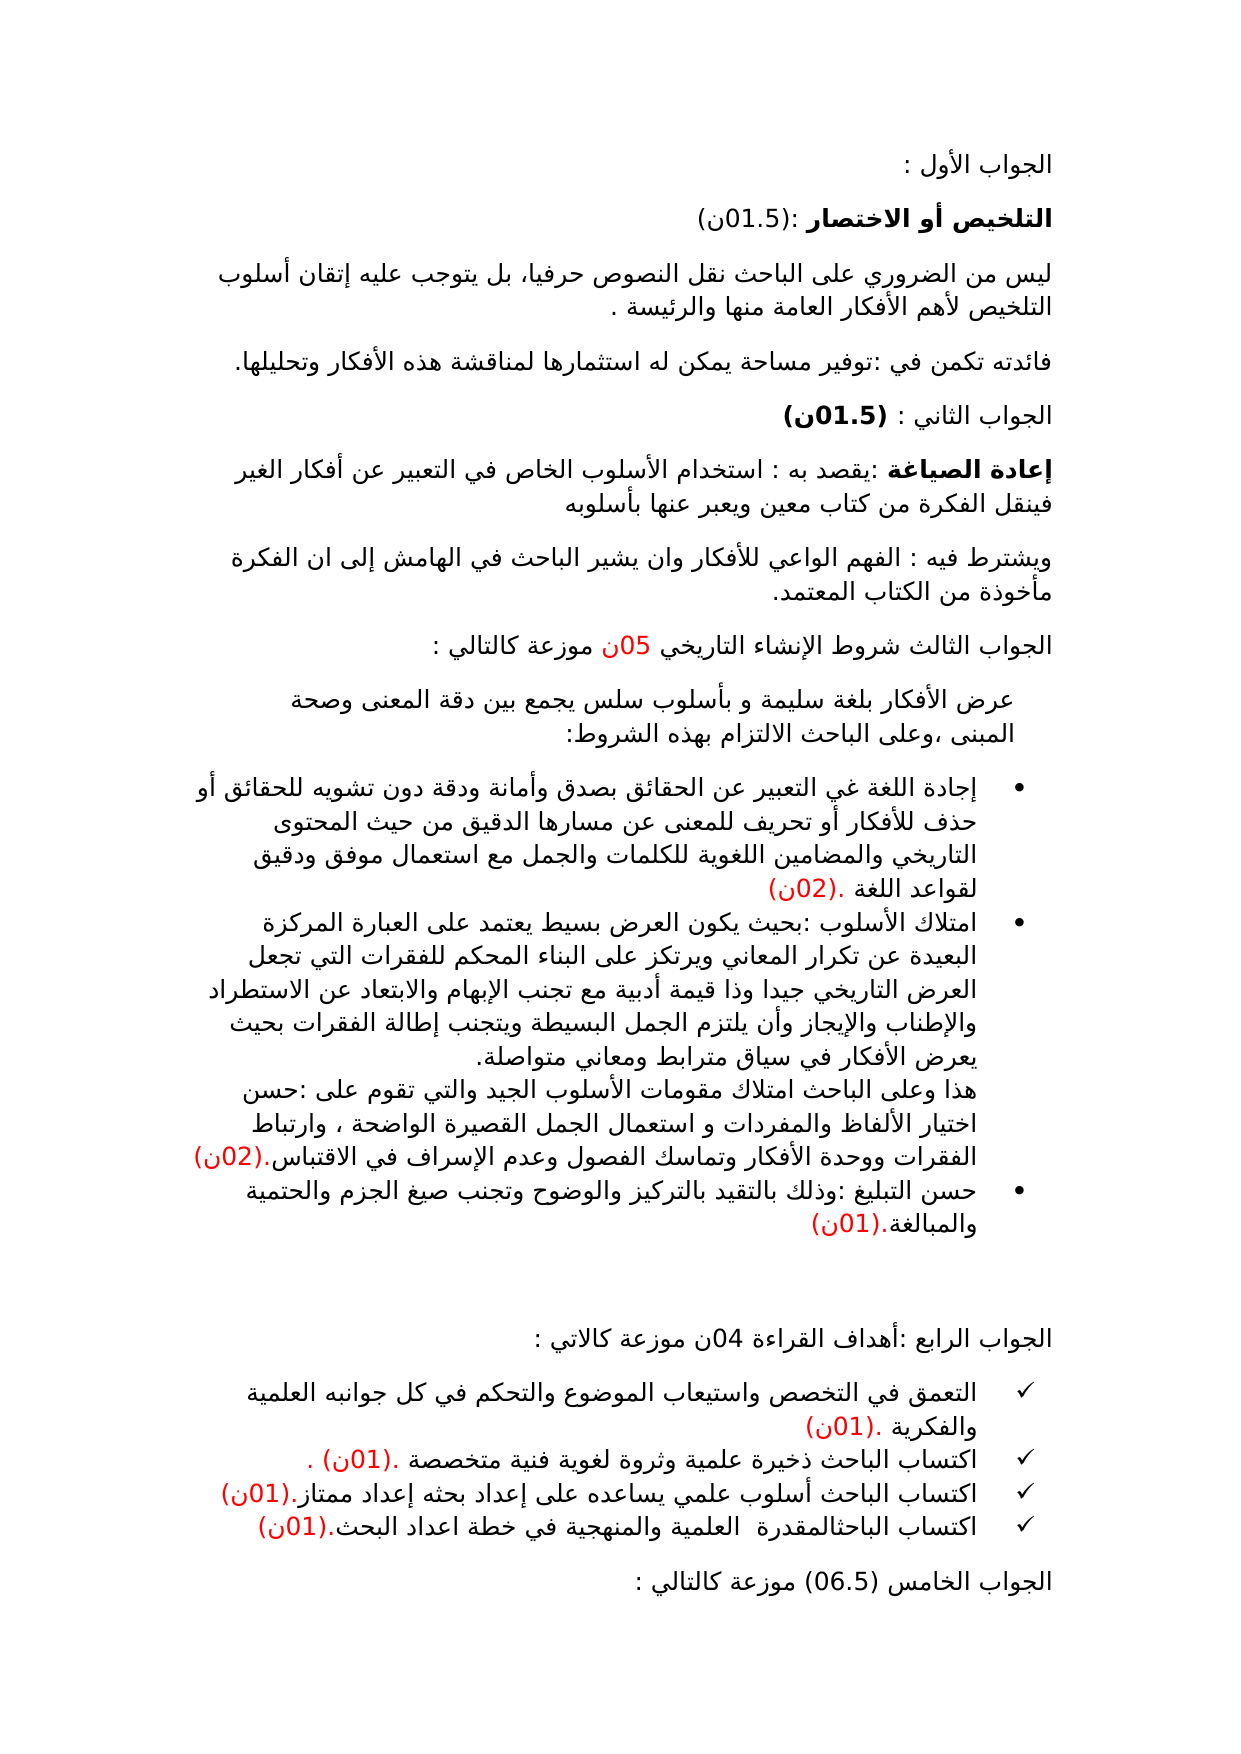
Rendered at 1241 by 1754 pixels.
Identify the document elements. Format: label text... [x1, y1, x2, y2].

list إجادة اللغة غي التعبير عن الحقائق بصدق وأمانة ودقة دون تشويه للحقائق أو حذف للأفكار أو تحريف للمعنى عن مسارها الدقيق من حيث المحتوى التاريخي والمضامين اللغوية للكلمات والجمل مع استعمال موفق ودقيق لقواعد اللغة .(02ن) [187, 773, 1015, 903]
text الجواب الثاني : (01.5ن) [187, 401, 1053, 430]
list هذا وعلى الباحث امتلاك مقومات الأسلوب الجيد والتي تقوم على :حسن اختيار الألفاظ والمفردات و استعمال الجمل القصيرة الواضحة ، وارتباط الفقرات ووحدة الأفكار وتماسك الفصول وعدم الإسراف في الاقتباس.(02ن) [187, 1075, 978, 1172]
list اكتساب الباحث أسلوب علمي يساعده على إعداد بحثه إعداد ممتاز.(01ن) [187, 1479, 1015, 1508]
text الجواب الرابع :أهداف القراءة 04ن موزعة كالاتي : [187, 1324, 1053, 1353]
list امتلاك الأسلوب :بحيث يكون العرض بسيط يعتمد على العبارة المركزة البعيدة عن تكرار المعاني ويرتكز على البناء المحكم للفقرات التي تجعل العرض التاريخي جيدا وذا قيمة أدبية مع تجنب الإبهام والابتعاد عن الاستطراد والإطناب والإيجاز وأن يلتزم الجمل البسيطة ويتجنب إطالة الفقرات بحيث يعرض الأفكار في سياق مترابط ومعاني متواصلة. [187, 908, 1015, 1071]
list حسن التبليغ :وذلك بالتقيد بالتركيز والوضوح وتجنب صيغ الجزم والحتمية والمبالغة.(01ن) [187, 1176, 1015, 1239]
list اكتساب الباحث ذخيرة علمية وثروة لغوية فنية متخصصة .(01ن) . [187, 1445, 1015, 1474]
text ويشترط فيه : الفهم الواعي للأفكار وان يشير الباحث في الهامش إلى ان الفكرة مأخوذة من الكتاب المعتمد. [187, 543, 1053, 606]
text فائدته تكمن في :توفير مساحة يمكن له استثمارها لمناقشة هذه الأفكار وتحليلها. [187, 347, 1053, 376]
list التعمق في التخصص واستيعاب الموضوع والتحكم في كل جوانبه العلمية والفكرية .(01ن) [187, 1378, 1015, 1441]
text الجواب الأول : [187, 150, 1053, 179]
text الجواب الثالث شروط الإنشاء التاريخي 05ن موزعة كالتالي : [187, 631, 1053, 660]
text عرض الأفكار بلغة سليمة و بأسلوب سلس يجمع بين دقة المعنى وصحة المبنى ،وعلى الباحث الالتزام بهذه الشروط: [187, 686, 1015, 748]
text الجواب الخامس (06.5) موزعة كالتالي : [187, 1567, 1053, 1596]
list اكتساب الباحثالمقدرة العلمية والمنهجية في خطة اعداد البحث.(01ن) [187, 1512, 1015, 1542]
text التلخيص أو الاختصار :(01.5ن) [187, 204, 1053, 233]
text ليس من الضروري على الباحث نقل النصوص حرفيا، بل يتوجب عليه إتقان أسلوب التلخيص لأهم الأفكار العامة منها والرئيسة . [187, 259, 1053, 321]
text إعادة الصياغة :يقصد به : استخدام الأسلوب الخاص في التعبير عن أفكار الغير فينقل الفكرة من كتاب معين ويعبر عنها بأسلوبه [187, 455, 1053, 518]
